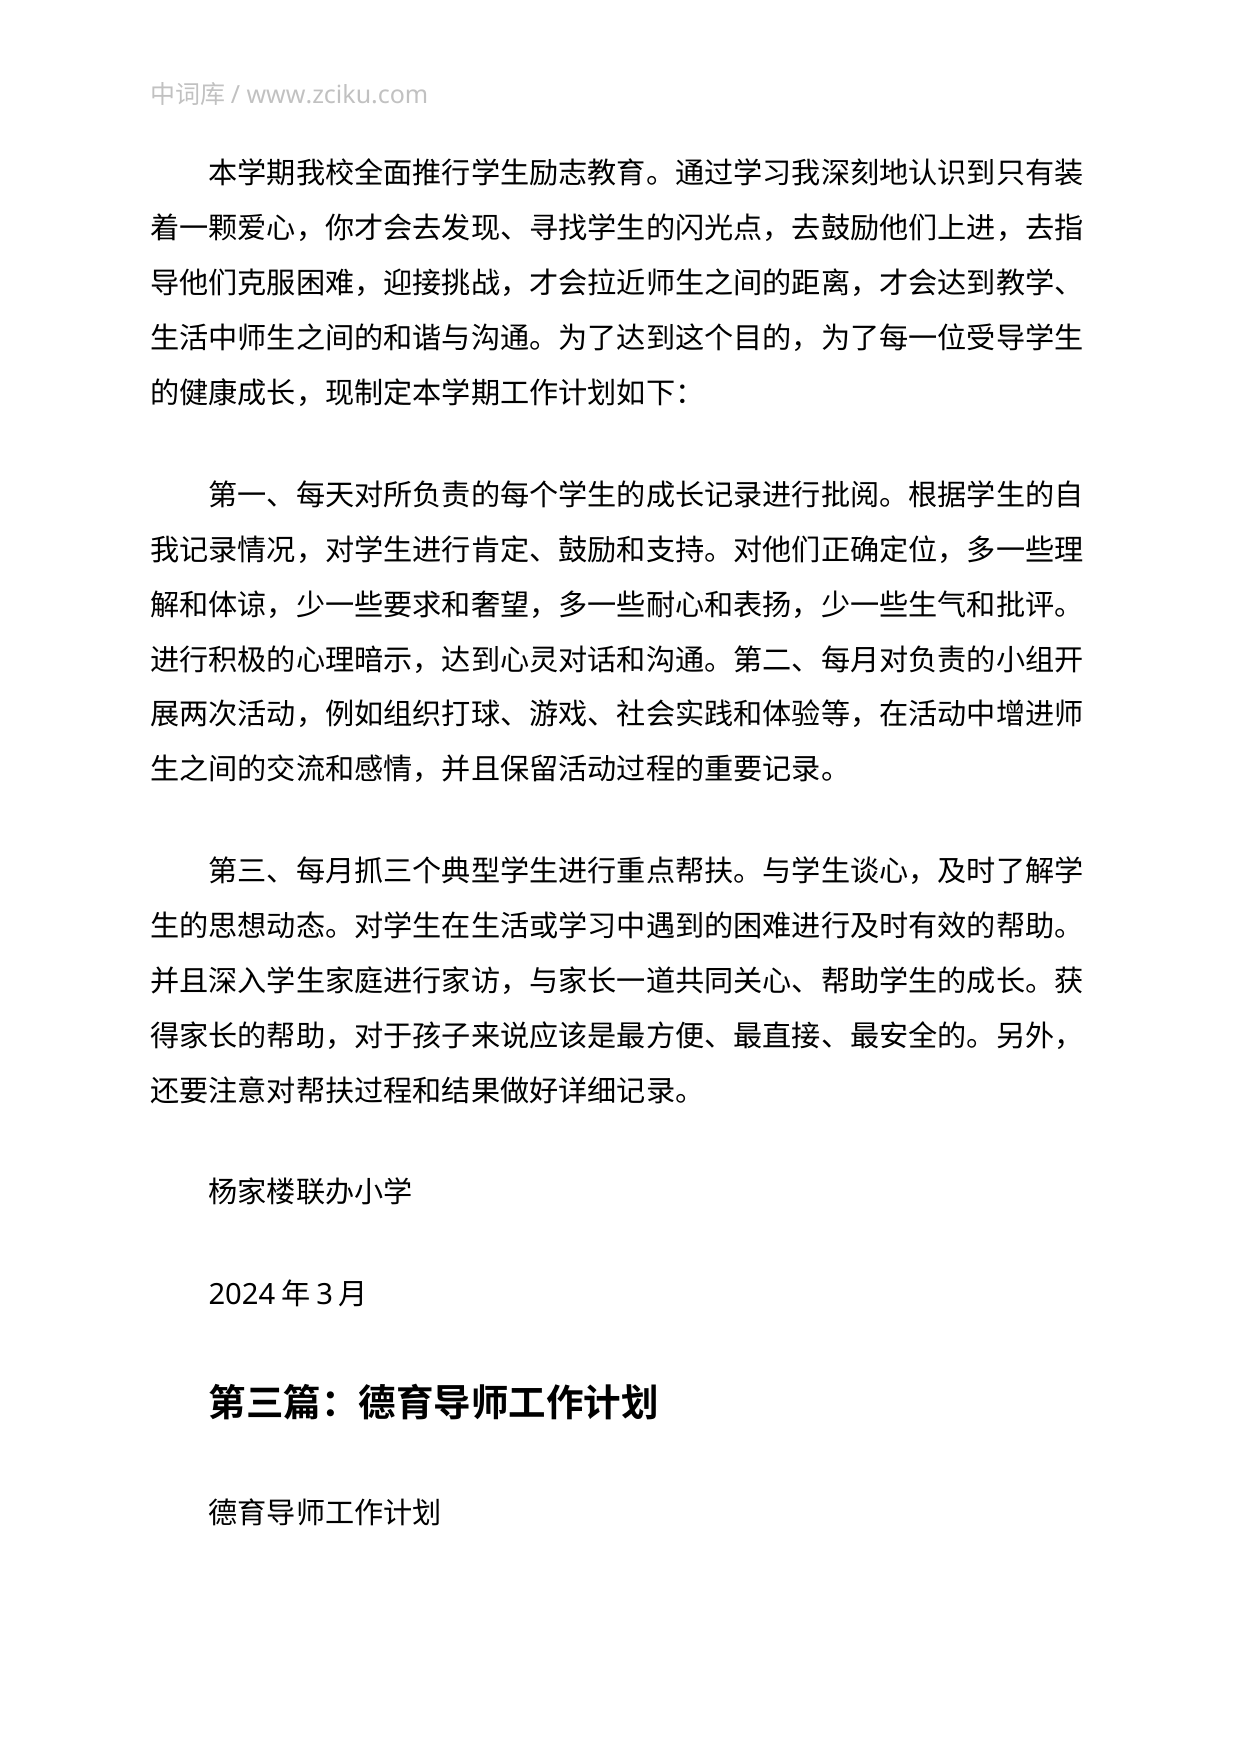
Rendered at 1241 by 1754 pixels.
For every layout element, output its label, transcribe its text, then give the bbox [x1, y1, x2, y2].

text 2024年3月 [150, 1271, 1090, 1313]
text 第一、每天对所负责的每个学生的成长记录进行批阅。根据学生的自我记录情况，对学生进行肯定、鼓励和支持。对他们正确定位，多一些理解和体谅，少一些要求和奢望，多一些耐心和表扬，少一些生气和批评。进行积极的心理暗示，达到心灵对话和沟通。第二、每月对负责的小组开展两次活动，例如组织打球、游戏、社会实践和体验等，在活动中增进师生之间的交流和感情，并且保留活动过程的重要记录。 [150, 471, 1090, 788]
text 杨家楼联办小学 [150, 1169, 1090, 1211]
text 本学期我校全面推行学生励志教育。通过学习我深刻地认识到只有装着一颗爱心，你才会去发现、寻找学生的闪光点，去鼓励他们上进，去指导他们克服困难，迎接挑战，才会拉近师生之间的距离，才会达到教学、生活中师生之间的和谐与沟通。为了达到这个目的，为了每一位受导学生的健康成长，现制定本学期工作计划如下： [150, 150, 1090, 412]
text 第三篇：德育导师工作计划 [150, 1373, 1090, 1427]
text 第三、每月抓三个典型学生进行重点帮扶。与学生谈心，及时了解学生的思想动态。对学生在生活或学习中遇到的困难进行及时有效的帮助。并且深入学生家庭进行家访，与家长一道共同关心、帮助学生的成长。获得家长的帮助，对于孩子来说应该是最方便、最直接、最安全的。另外，还要注意对帮扶过程和结果做好详细记录。 [150, 848, 1090, 1109]
text 德育导师工作计划 [150, 1490, 1090, 1532]
